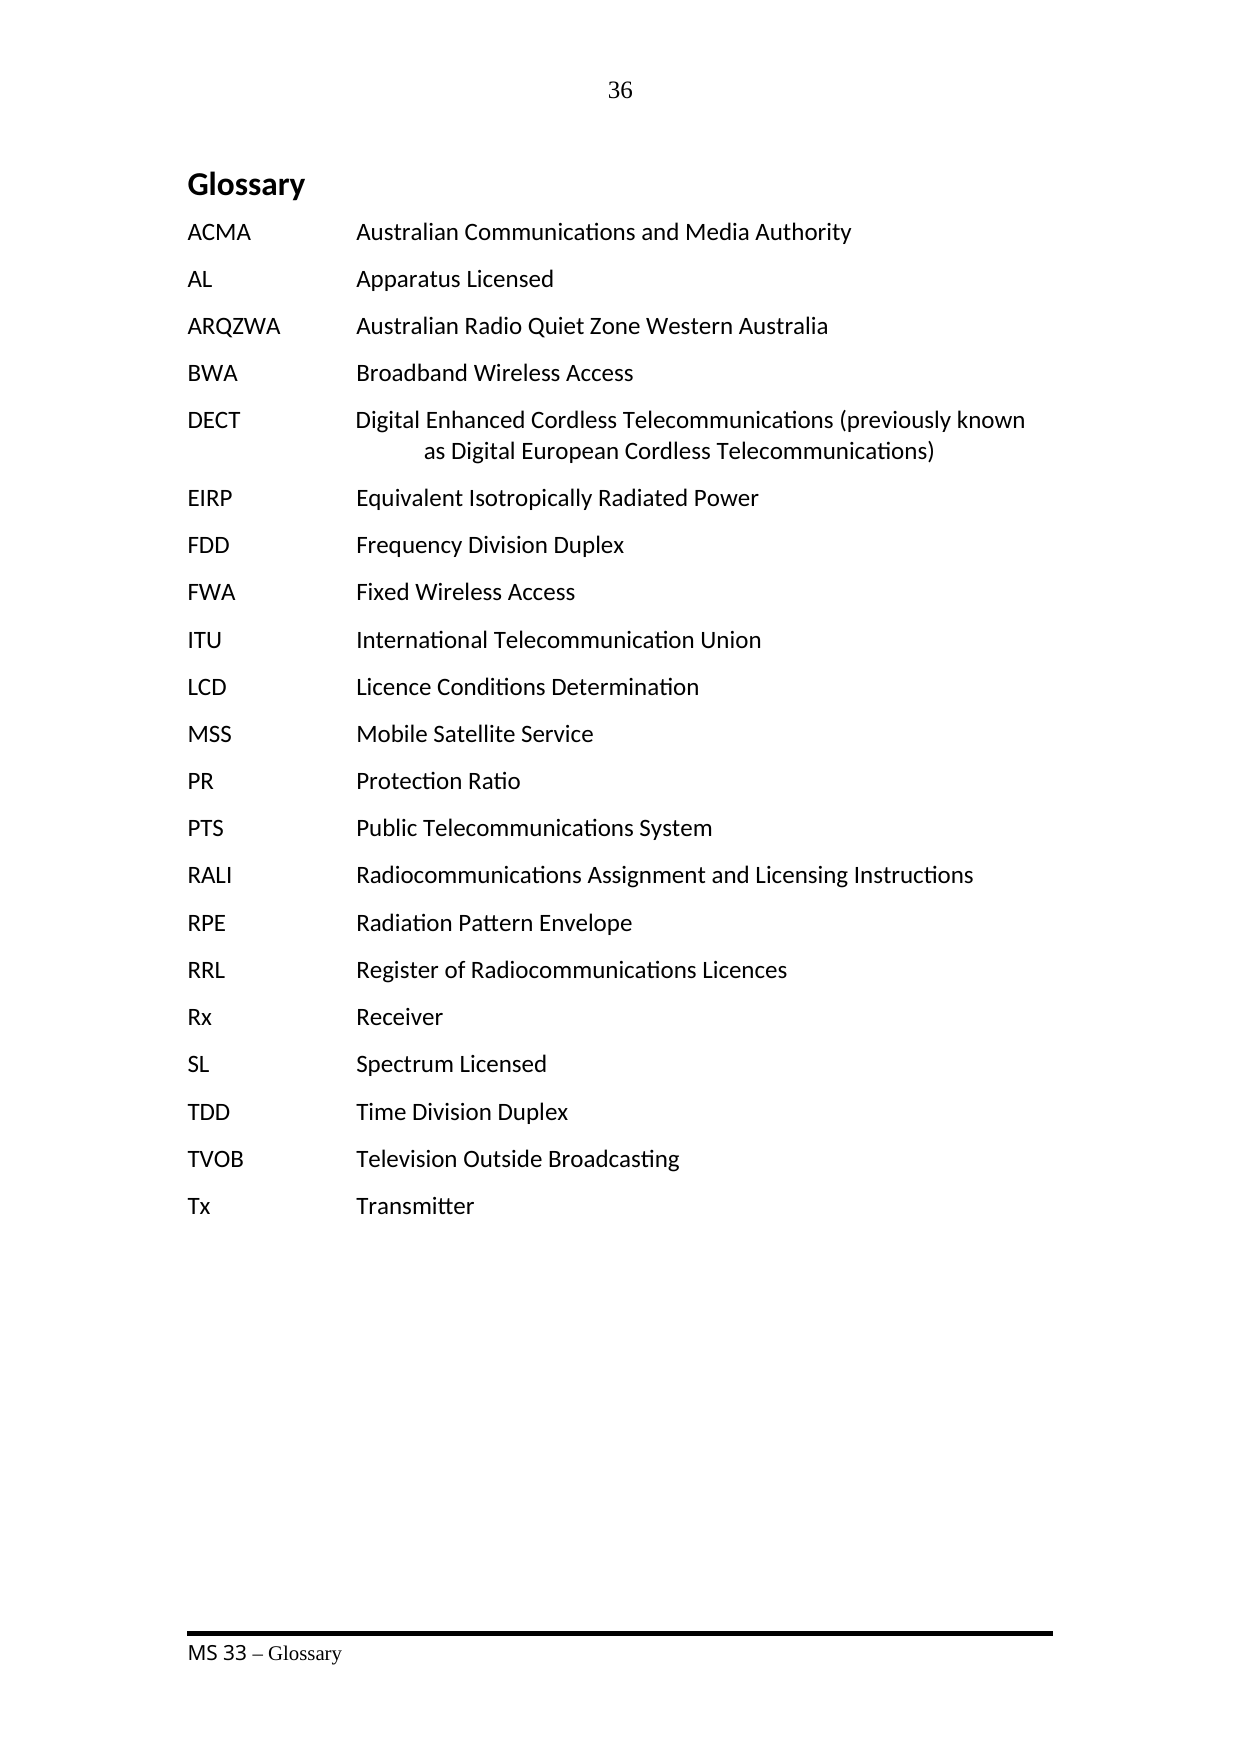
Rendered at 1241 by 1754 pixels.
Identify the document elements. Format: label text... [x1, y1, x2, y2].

text TDD Time Division Duplex [187, 1096, 1053, 1126]
subtitle Glossary [187, 162, 1053, 203]
text EIRP Equivalent Isotropically Radiated Power [187, 482, 1053, 513]
text SL Spectrum Licensed [187, 1048, 1053, 1079]
text Rx Receiver [187, 1001, 1053, 1032]
text ARQZWA Australian Radio Quiet Zone Western Australia [187, 310, 1053, 341]
text BWA Broadband Wireless Access [187, 357, 1053, 388]
text TVOB Television Outside Broadcasting [187, 1143, 1053, 1173]
text ITU International Telecommunication Union [187, 624, 1053, 654]
text PTS Public Telecommunications System [187, 812, 1053, 843]
text RRL Register of Radiocommunications Licences [187, 954, 1053, 984]
text DECT Digital Enhanced Cordless Telecommunications (previously known as Digital European Cordless Telecommunications) [187, 404, 1053, 466]
text MSS Mobile Satellite Service [187, 718, 1053, 749]
text AL Apparatus Licensed [187, 263, 1053, 293]
text ACMA Australian Communications and Media Authority [187, 216, 1053, 246]
text FDD Frequency Division Duplex [187, 529, 1053, 560]
text FWA Fixed Wireless Access [187, 577, 1053, 607]
text RPE Radiation Pattern Envelope [187, 907, 1053, 937]
text RALI Radiocommunications Assignment and Licensing Instructions [187, 860, 1053, 890]
text Tx Transmitter [187, 1190, 1053, 1221]
text PR Protection Ratio [187, 765, 1053, 796]
text LCD Licence Conditions Determination [187, 671, 1053, 701]
